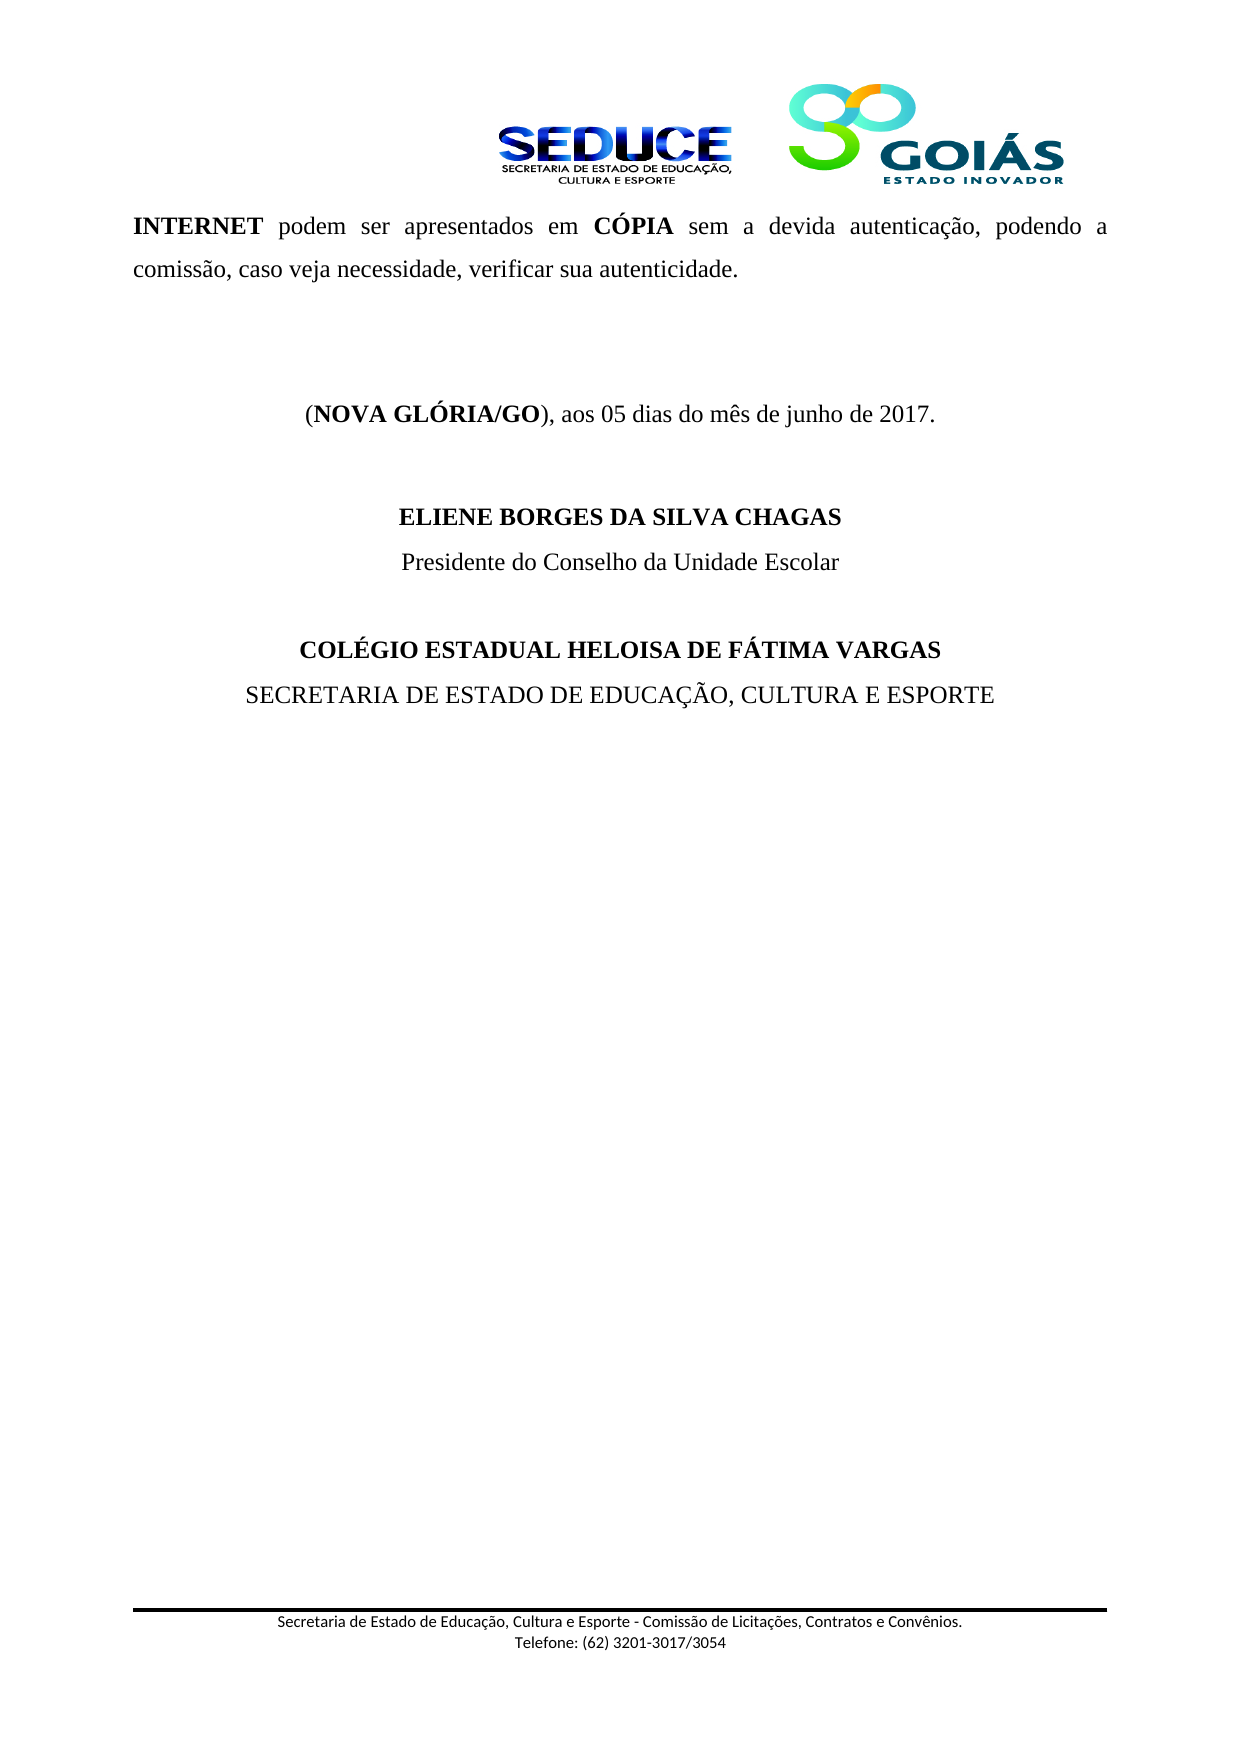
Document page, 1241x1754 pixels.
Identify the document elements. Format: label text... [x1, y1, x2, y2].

text COLÉGIO ESTADUAL HELOISA DE FÁTIMA VARGAS [133, 636, 1107, 664]
text Presidente do Conselho da Unidade Escolar [133, 547, 1107, 576]
text SECRETARIA DE ESTADO DE EDUCAÇÃO, CULTURA E ESPORTE [133, 680, 1107, 709]
picture [477, 73, 1108, 212]
text ELIENE BORGES DA SILVA CHAGAS [133, 502, 1107, 531]
text (NOVA GLÓRIA/GO), aos 05 dias do mês de junho de 2017. [133, 399, 1107, 428]
